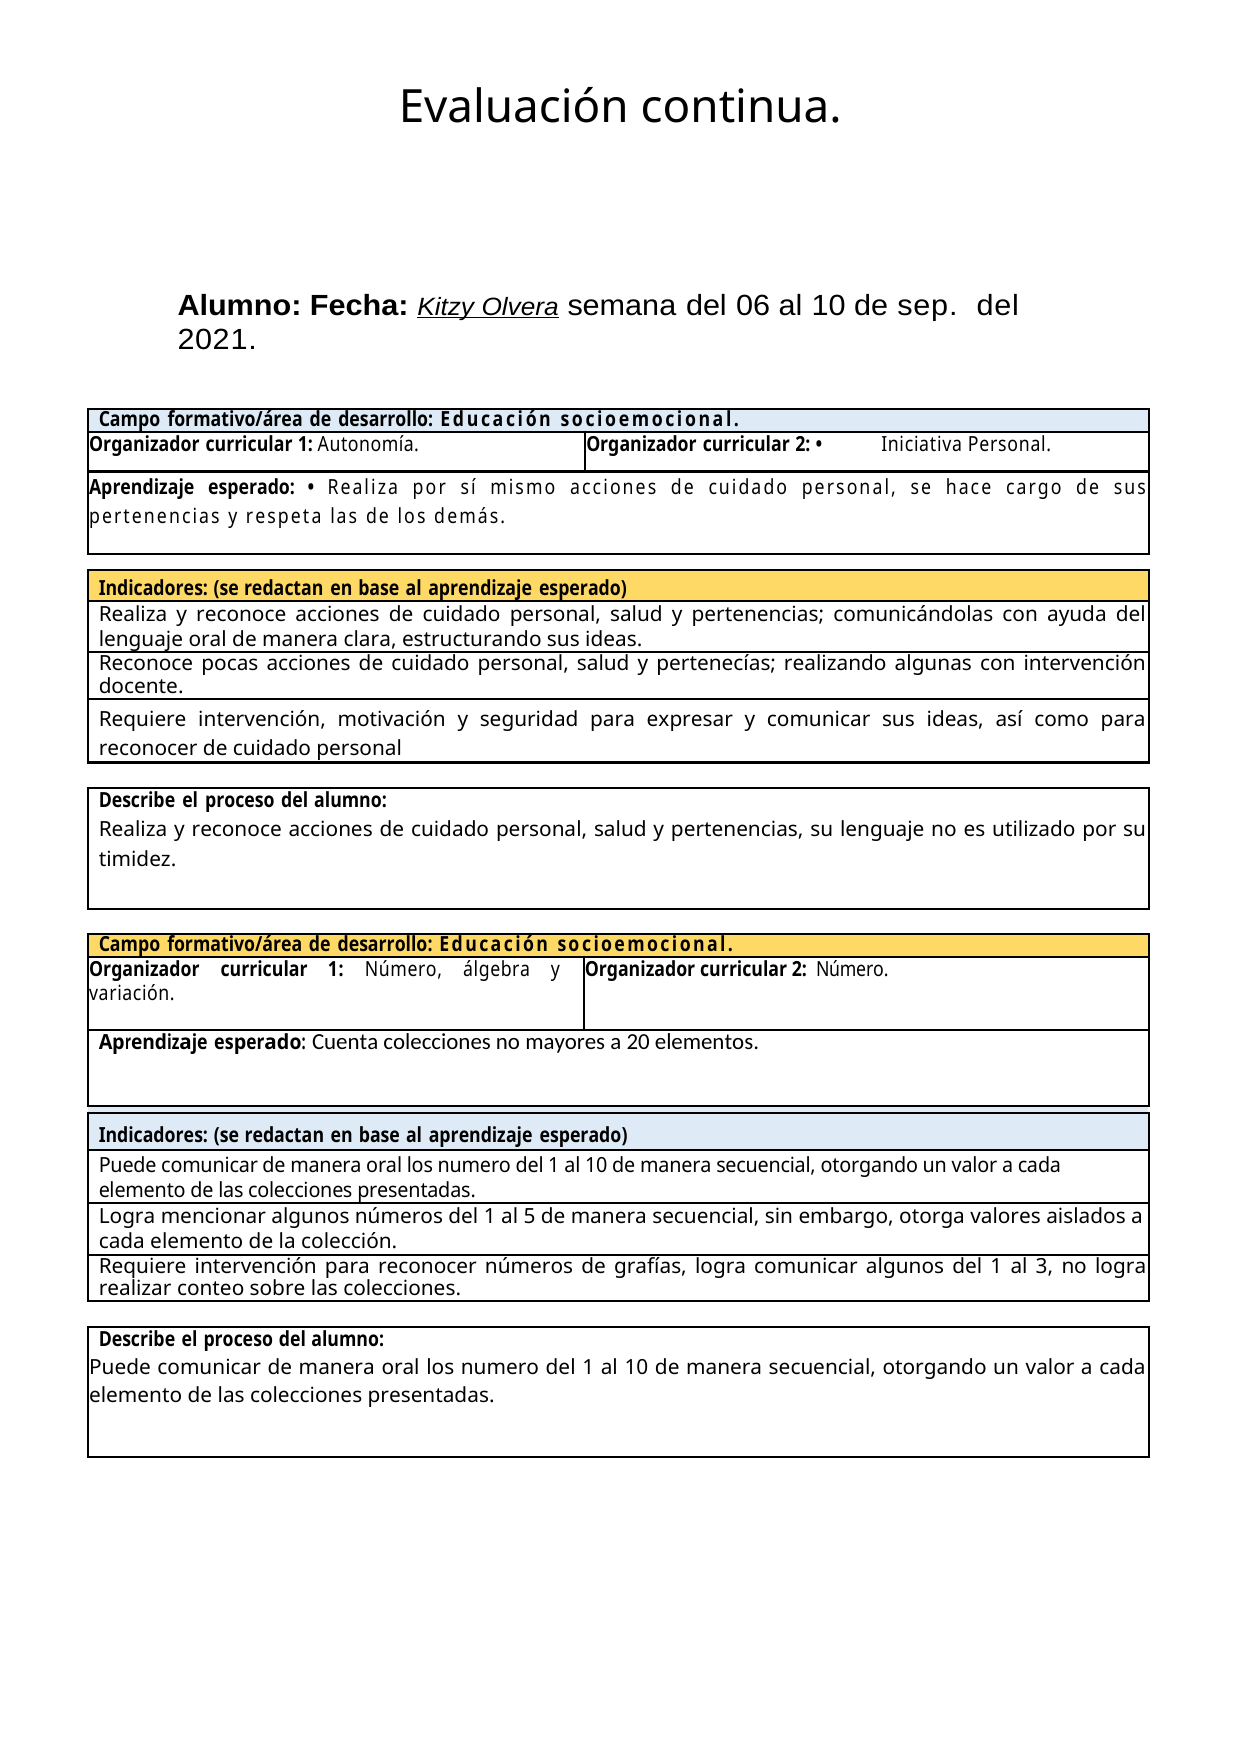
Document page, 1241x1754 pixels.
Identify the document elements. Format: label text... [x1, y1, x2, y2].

table_cell Organizador curricular 1: Autonomía. [89, 433, 584, 470]
table_cell Puede comunicar de manera oral los numero del 1 al 10 de manera secuencial, otorgando un valor a cada elemento de las colecciones presentadas. [89, 1151, 1148, 1202]
table_cell Requiere intervención, motivación y seguridad para expresar y comunicar sus ideas, así como para reconocer de cuidado personal [89, 700, 1148, 761]
table_header Campo formativo/área de desarrollo: Educación socioemocional. [89, 410, 1148, 431]
table_header Indicadores: (se redactan en base al aprendizaje esperado) [89, 571, 1148, 600]
table_cell Logra mencionar algunos números del 1 al 5 de manera secuencial, sin embargo, otorga valores aislados a cada elemento de la colección. [89, 1204, 1148, 1253]
table_cell Aprendizaje esperado: Cuenta colecciones no mayores a 20 elementos. [89, 1031, 1148, 1104]
table_cell Aprendizaje esperado: • Realiza por sí mismo acciones de cuidado personal, se hace cargo de sus pertenencias y respeta las de los demás. [89, 473, 1148, 553]
table_cell Requiere intervención para reconocer números de grafías, logra comunicar algunos del 1 al 3, no logra realizar conteo sobre las colecciones. [89, 1256, 1148, 1300]
table_header Campo formativo/área de desarrollo: Educación socioemocional. [89, 935, 1148, 956]
table_header Describe el proceso del alumno: Puede comunicar de manera oral los numero del 1 al 10 de manera secuencial, otorgando un valor a cada elemento de las colecciones presentadas. [89, 1328, 1148, 1456]
table_cell Organizador curricular 2: • Iniciativa Personal. [586, 433, 1148, 470]
table_header Describe el proceso del alumno: Realiza y reconoce acciones de cuidado personal, salud y pertenencias, su lenguaje no es utilizado por su timidez. [89, 789, 1148, 908]
table_cell Reconoce pocas acciones de cuidado personal, salud y pertenecías; realizando algunas con intervención docente. [89, 653, 1148, 698]
table_cell [88, 1107, 1148, 1112]
table_cell Organizador curricular 1: Número, álgebra y variación. [89, 958, 583, 1028]
table_cell Indicadores: (se redactan en base al aprendizaje esperado) [89, 1114, 1148, 1149]
table_cell Realiza y reconoce acciones de cuidado personal, salud y pertenencias; comunicándolas con ayuda del lenguaje oral de manera clara, estructurando sus ideas. [89, 602, 1148, 651]
table_cell Organizador curricular 2: Número. [585, 958, 1148, 1028]
text Alumno: Fecha: Kitzy Olvera semana del 06 al 10 de sep. del 2021. [177, 288, 1063, 355]
